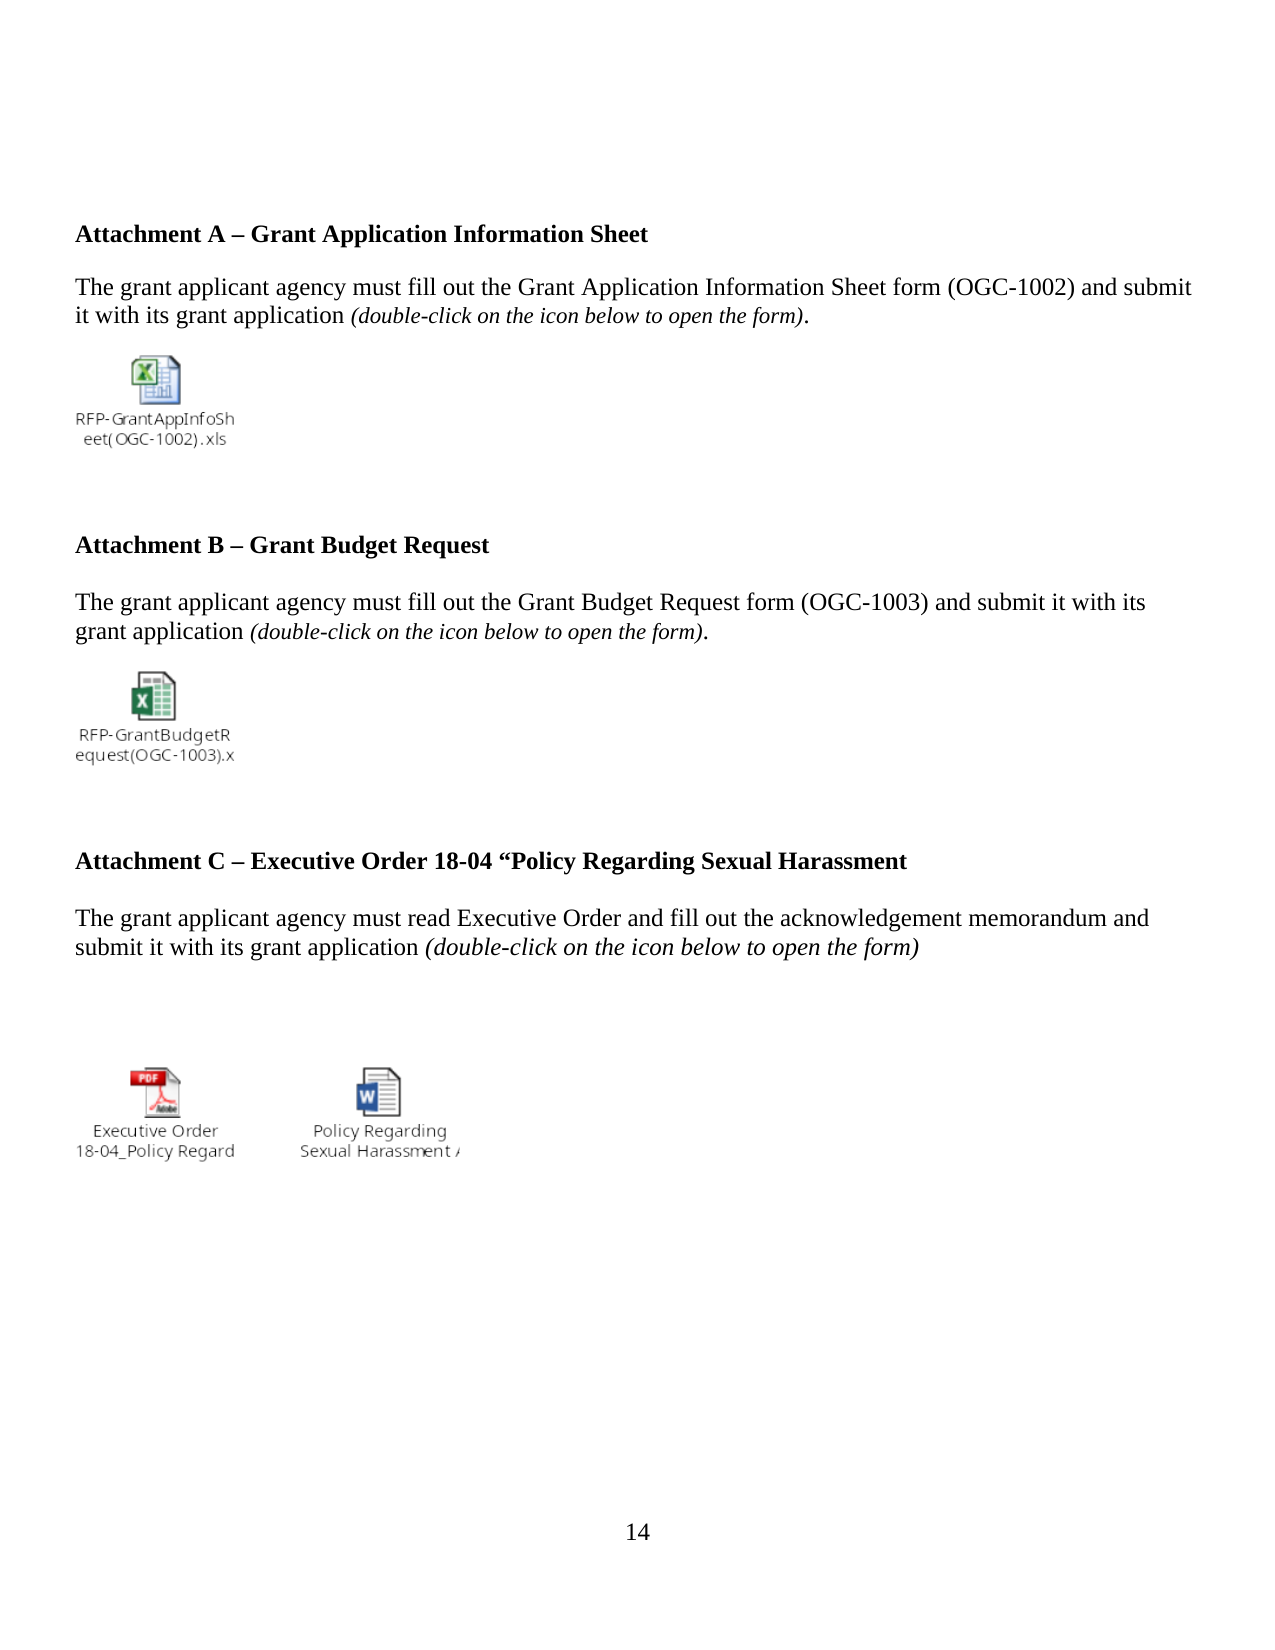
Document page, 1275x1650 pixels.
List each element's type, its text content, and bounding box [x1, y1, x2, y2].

text The grant applicant agency must fill out the Grant Budget Request form (OGC-1003) and submit it with its grant application (double-click on the icon below to open the form). [75, 587, 1200, 645]
subtitle Attachment C – Executive Order 18-04 “Policy Regarding Sexual Harassment [75, 846, 1200, 875]
text The grant applicant agency must fill out the Grant Application Information Sheet form (OGC-1002) and submit it with its grant application (double-click on the icon below to open the form). [75, 272, 1200, 329]
text The grant applicant agency must read Executive Order and fill out the acknowledgement memorandum and submit it with its grant application (double-click on the icon below to open the form) [75, 903, 1200, 961]
subtitle Attachment B – Grant Budget Request [75, 530, 1200, 559]
subtitle Attachment A – Grant Application Information Sheet [75, 219, 1200, 247]
